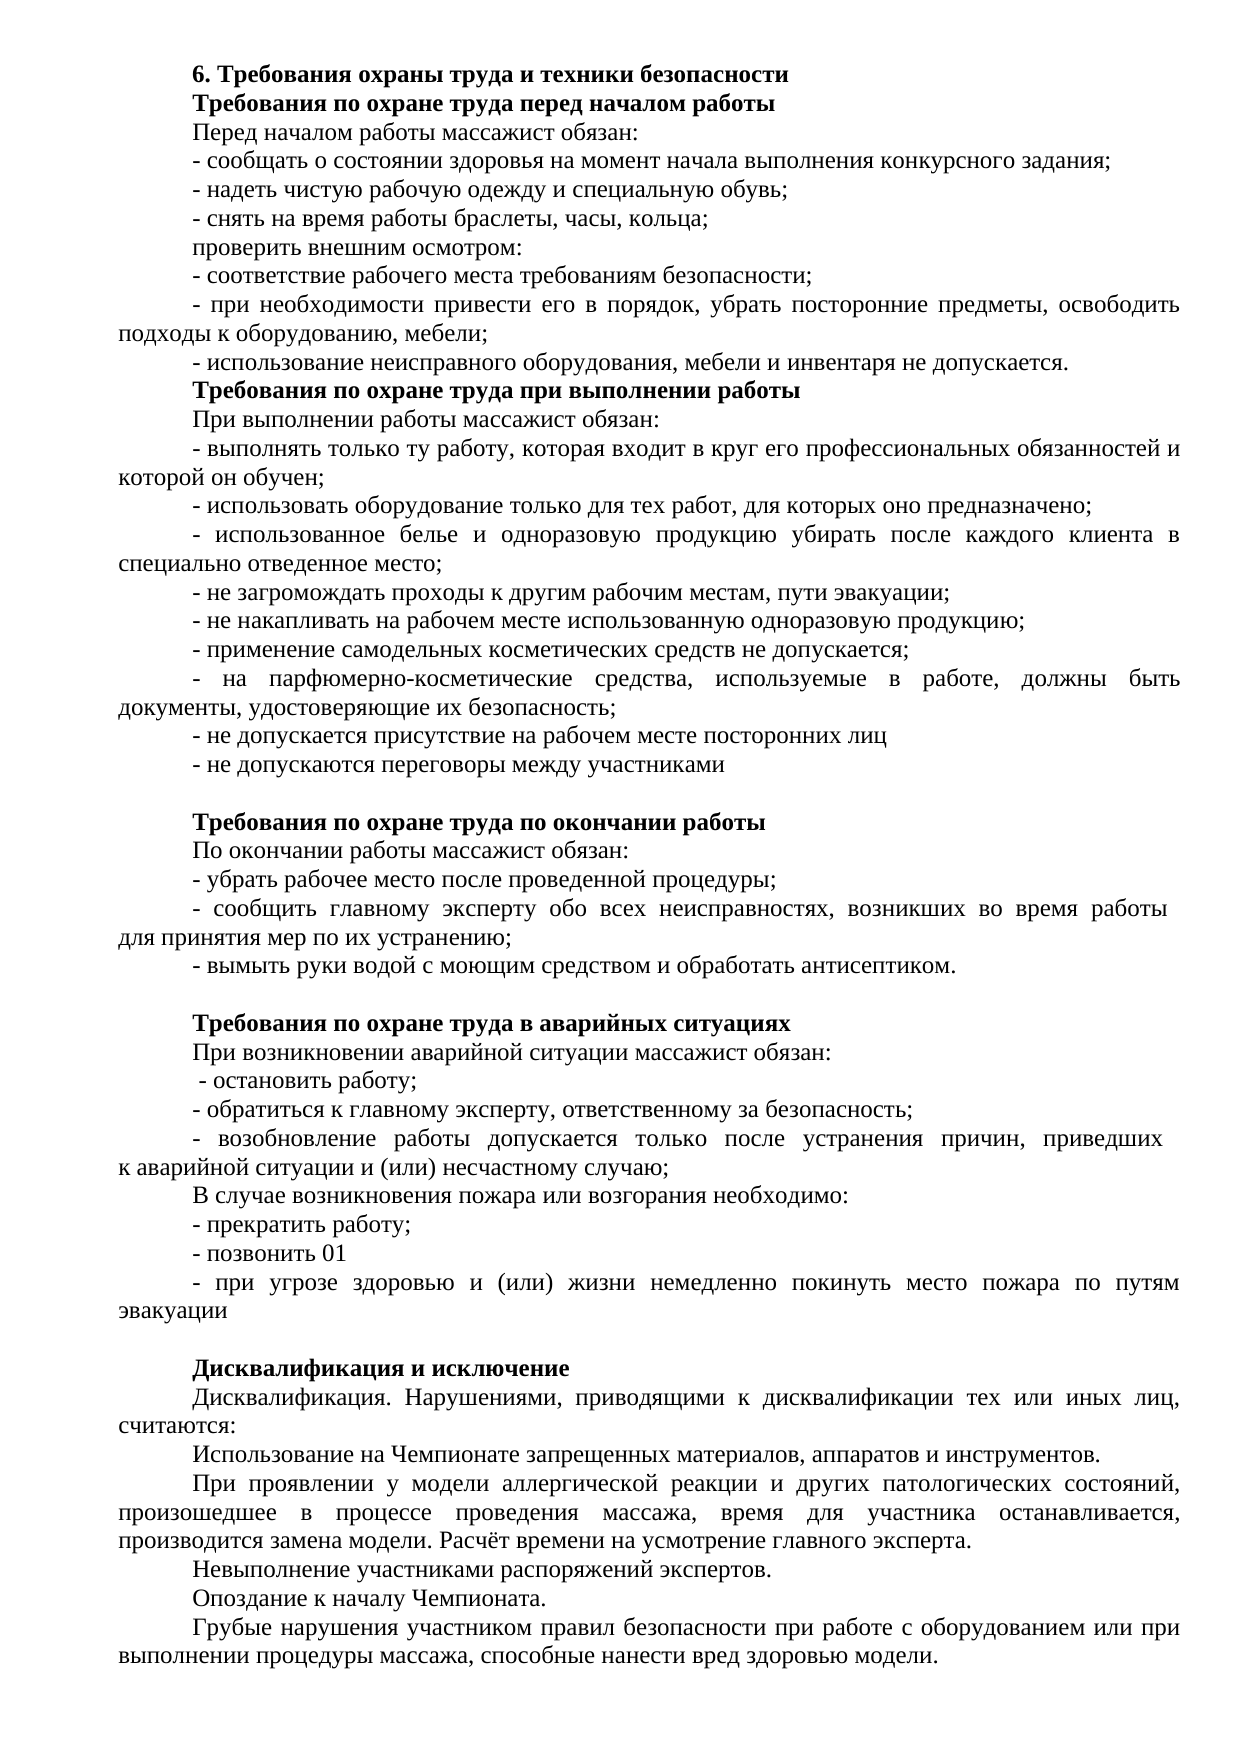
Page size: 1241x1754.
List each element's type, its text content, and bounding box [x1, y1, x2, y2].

text - возобновление работы допускается только после устранения причин, приведших к аварийной ситуации и (или) несчастному случаю; [118, 1123, 1181, 1180]
text - не накапливать на рабочем месте использованную одноразовую продукцию; [118, 605, 1181, 634]
text Требования по охране труда перед началом работы [118, 88, 1181, 117]
text - не допускаются переговоры между участниками [118, 749, 1181, 778]
text - сообщать о состоянии здоровья на момент начала выполнения конкурсного задания; [118, 145, 1181, 174]
text Использование на Чемпионате запрещенных материалов, аппаратов и инструментов. [118, 1439, 1181, 1468]
text - обратиться к главному эксперту, ответственному за безопасность; [118, 1094, 1181, 1123]
text При возникновении аварийной ситуации массажист обязан: [118, 1037, 1181, 1065]
text - не допускается присутствие на рабочем месте посторонних лиц [118, 720, 1181, 749]
text - использование неисправного оборудования, мебели и инвентаря не допускается. [118, 347, 1181, 375]
text - применение самодельных косметических средств не допускается; [118, 634, 1181, 663]
text В случае возникновения пожара или возгорания необходимо: [118, 1180, 1181, 1209]
text - убрать рабочее место после проведенной процедуры; [118, 864, 1181, 893]
text Дисквалификация. Нарушениями, приводящими к дисквалификации тех или иных лиц, считаются: [118, 1382, 1181, 1439]
text - остановить работу; [118, 1065, 1181, 1094]
text Невыполнение участниками распоряжений экспертов. [118, 1554, 1181, 1583]
text - снять на время работы браслеты, часы, кольца; [118, 203, 1181, 232]
text Требования по охране труда по окончании работы [118, 807, 1181, 835]
text 6. Требования охраны труда и техники безопасности [118, 59, 1181, 88]
text При проявлении у модели аллергической реакции и других патологических состояний, произошедшее в процессе проведения массажа, время для участника останавливается, производится замена модели. Расчёт времени на усмотрение главного эксперта. [118, 1468, 1181, 1554]
text Грубые нарушения участником правил безопасности при работе с оборудованием или при выполнении процедуры массажа, способные нанести вред здоровью модели. [118, 1612, 1181, 1669]
text По окончании работы массажист обязан: [118, 835, 1181, 864]
text - прекратить работу; [118, 1209, 1181, 1238]
text - выполнять только ту работу, которая входит в круг его профессиональных обязанностей и которой он обучен; [118, 433, 1181, 490]
text - надеть чистую рабочую одежду и специальную обувь; [118, 174, 1181, 203]
text - позвонить 01 [118, 1238, 1181, 1267]
text Требования по охране труда в аварийных ситуациях [118, 1008, 1181, 1037]
text - на парфюмерно-косметические средства, используемые в работе, должны быть документы, удостоверяющие их безопасность; [118, 663, 1181, 720]
text - вымыть руки водой с моющим средством и обработать антисептиком. [118, 950, 1181, 979]
text - использовать оборудование только для тех работ, для которых оно предназначено; [118, 490, 1181, 519]
text Дисквалификация и исключение [118, 1353, 1181, 1382]
text - при угрозе здоровью и (или) жизни немедленно покинуть место пожара по путям эвакуации [118, 1267, 1181, 1324]
text - сообщить главному эксперту обо всех неисправностях, возникших во время работы для принятия мер по их устранению; [118, 893, 1181, 950]
text - при необходимости привести его в порядок, убрать посторонние предметы, освободить подходы к оборудованию, мебели; [118, 289, 1181, 347]
text - использованное белье и одноразовую продукцию убирать после каждого клиента в специально отведенное место; [118, 519, 1181, 577]
text При выполнении работы массажист обязан: [118, 404, 1181, 433]
text Опоздание к началу Чемпионата. [118, 1583, 1181, 1612]
text - соответствие рабочего места требованиям безопасности; [118, 260, 1181, 289]
text проверить внешним осмотром: [118, 232, 1181, 260]
text - не загромождать проходы к другим рабочим местам, пути эвакуации; [118, 577, 1181, 605]
text Требования по охране труда при выполнении работы [118, 375, 1181, 404]
text Перед началом работы массажист обязан: [118, 117, 1181, 145]
